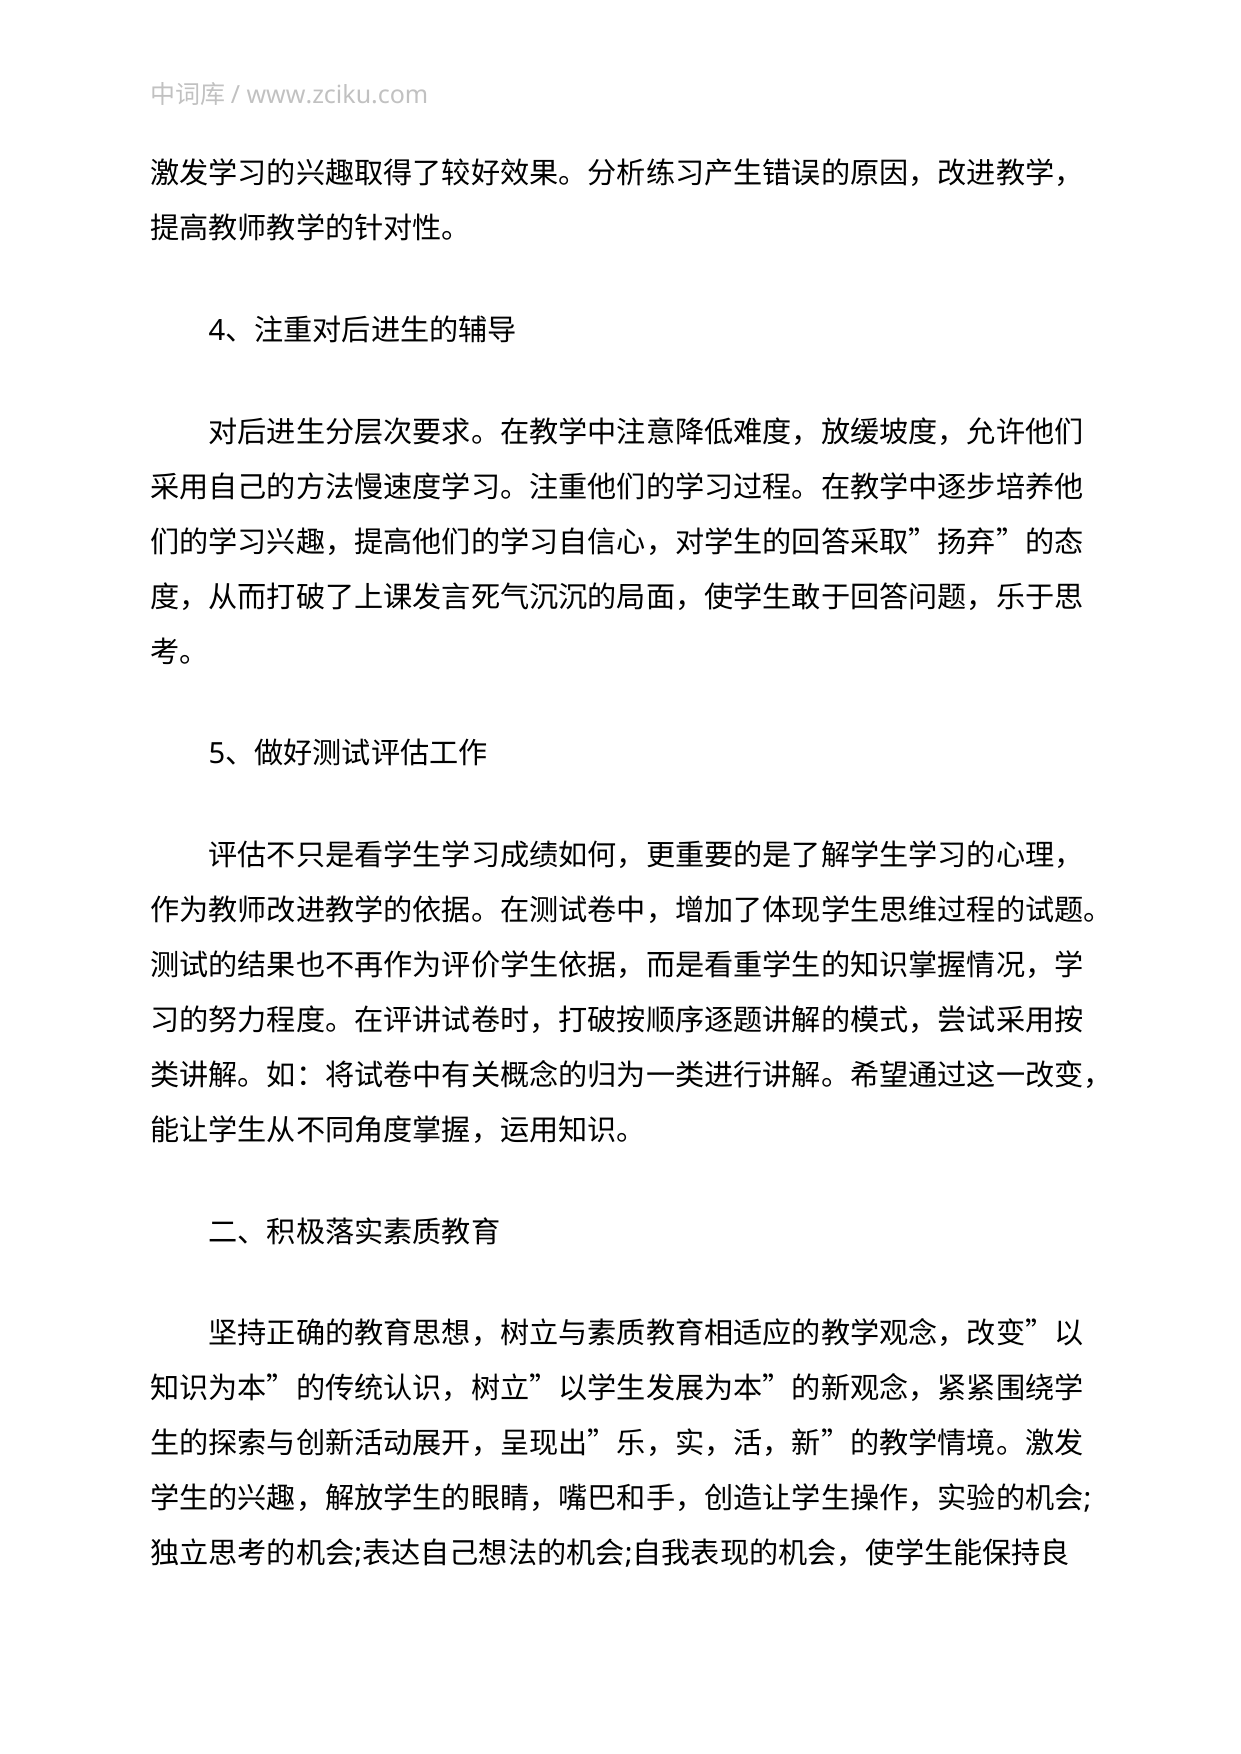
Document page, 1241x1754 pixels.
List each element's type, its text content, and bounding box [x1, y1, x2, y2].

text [150, 150, 1090, 247]
text 对后进生分层次要求。在教学中注意降低难度，放缓坡度，允许他们采用自己的方法慢速度学习。注重他们的学习过程。在教学中逐步培养他们的学习兴趣，提高他们的学习自信心，对学生的回答采取”扬弃”的态度，从而打破了上课发言死气沉沉的局面，使学生敢于回答问题，乐于思考。 [150, 409, 1090, 671]
text 5、做好测试评估工作 [150, 730, 1090, 772]
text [150, 1310, 1090, 1572]
text 评估不只是看学生学习成绩如何，更重要的是了解学生学习的心理，作为教师改进教学的依据。在测试卷中，增加了体现学生思维过程的试题。测试的结果也不再作为评价学生依据，而是看重学生的知识掌握情况，学习的努力程度。在评讲试卷时，打破按顺序逐题讲解的模式，尝试采用按类讲解。如：将试卷中有关概念的归为一类进行讲解。希望通过这一改变，能让学生从不同角度掌握，运用知识。 [150, 832, 1090, 1149]
text 二、积极落实素质教育 [150, 1208, 1090, 1251]
text 4、注重对后进生的辅导 [150, 307, 1090, 349]
